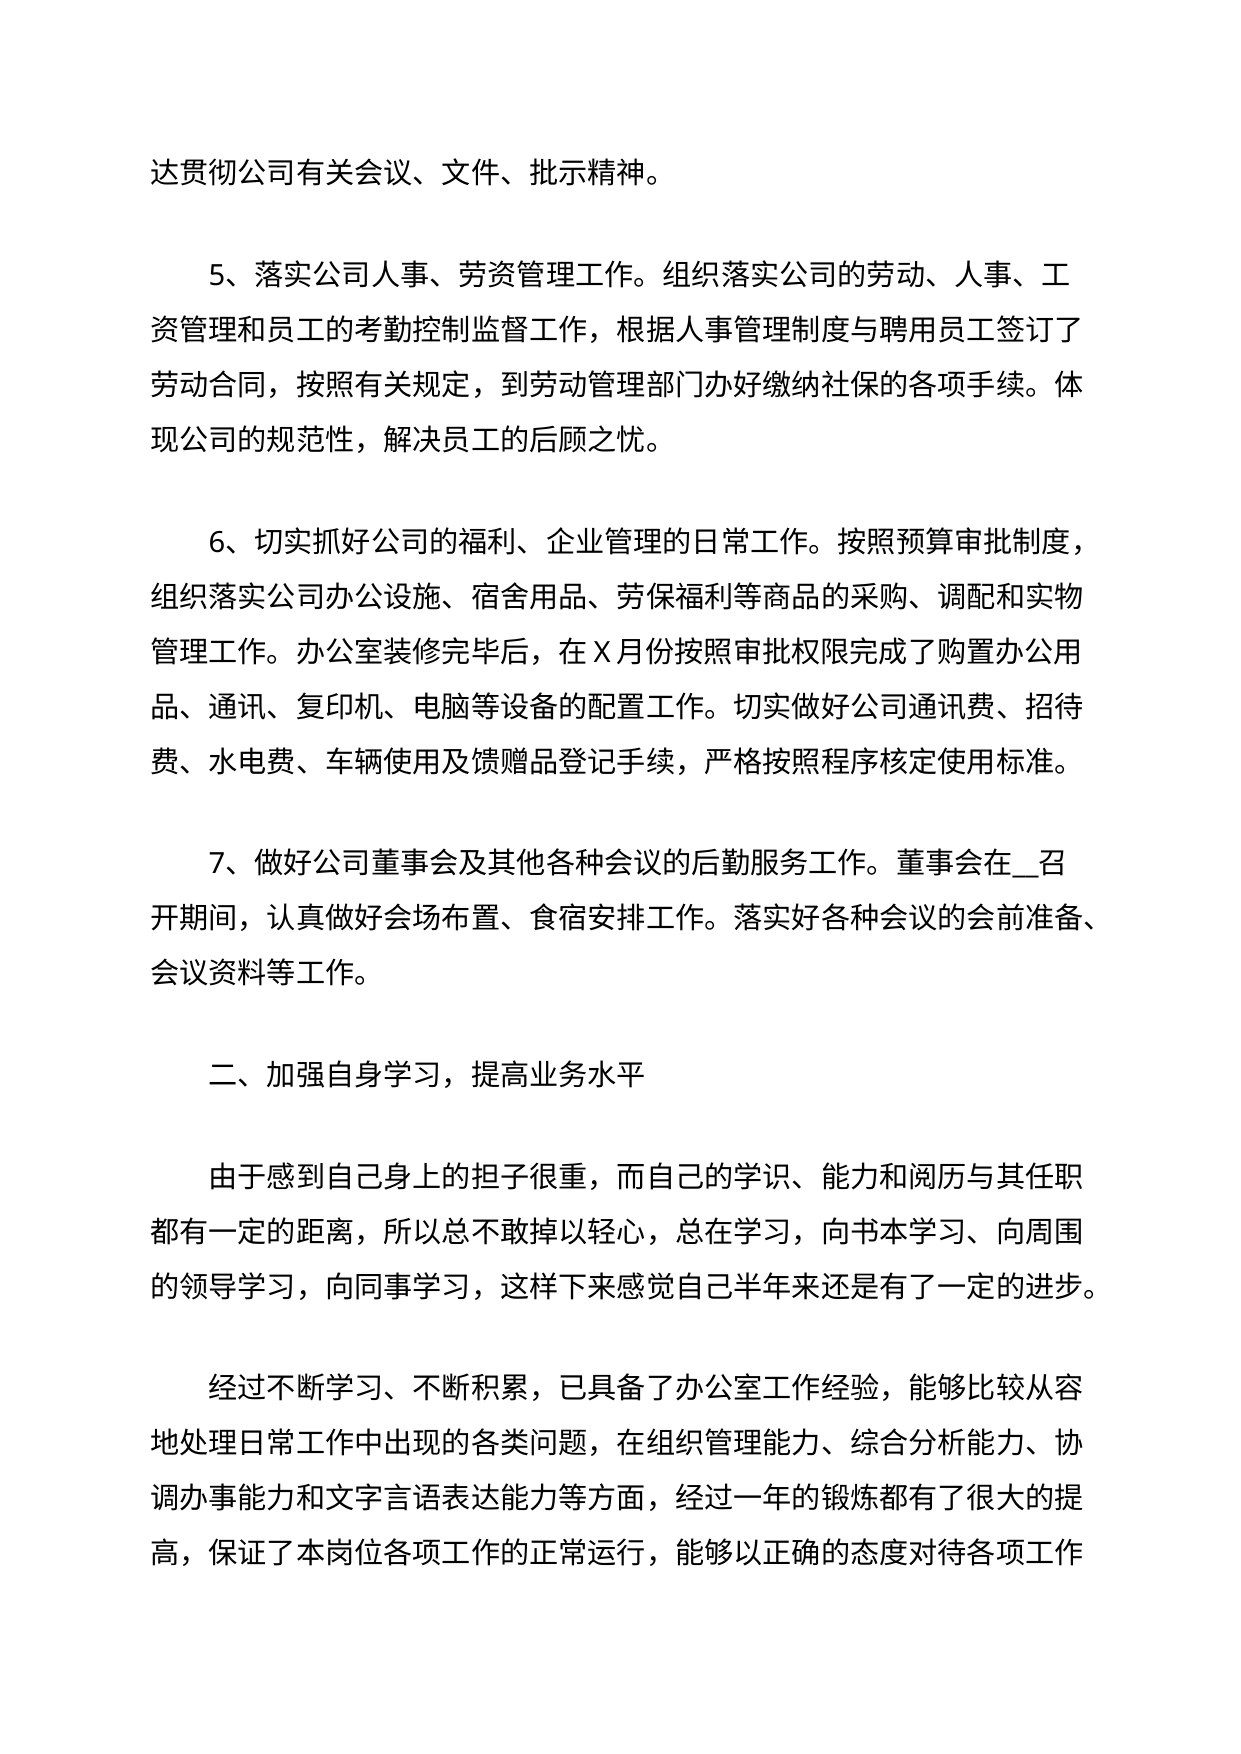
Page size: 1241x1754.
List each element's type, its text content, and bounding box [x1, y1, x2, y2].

text 二、加强自身学习，提高业务水平 [150, 1052, 1090, 1094]
text 7、做好公司董事会及其他各种会议的后勤服务工作。董事会在__召开期间，认真做好会场布置、食宿安排工作。落实好各种会议的会前准备、会议资料等工作。 [150, 840, 1090, 992]
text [150, 150, 1090, 192]
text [150, 1365, 1090, 1572]
text 5、落实公司人事、劳资管理工作。组织落实公司的劳动、人事、工资管理和员工的考勤控制监督工作，根据人事管理制度与聘用员工签订了劳动合同，按照有关规定，到劳动管理部门办好缴纳社保的各项手续。体现公司的规范性，解决员工的后顾之忧。 [150, 252, 1090, 459]
text 由于感到自己身上的担子很重，而自己的学识、能力和阅历与其任职都有一定的距离，所以总不敢掉以轻心，总在学习，向书本学习、向周围的领导学习，向同事学习，这样下来感觉自己半年来还是有了一定的进步。 [150, 1153, 1090, 1305]
text 6、切实抓好公司的福利、企业管理的日常工作。按照预算审批制度，组织落实公司办公设施、宿舍用品、劳保福利等商品的采购、调配和实物管理工作。办公室装修完毕后，在X月份按照审批权限完成了购置办公用品、通讯、复印机、电脑等设备的配置工作。切实做好公司通讯费、招待费、水电费、车辆使用及馈赠品登记手续，严格按照程序核定使用标准。 [150, 518, 1090, 780]
